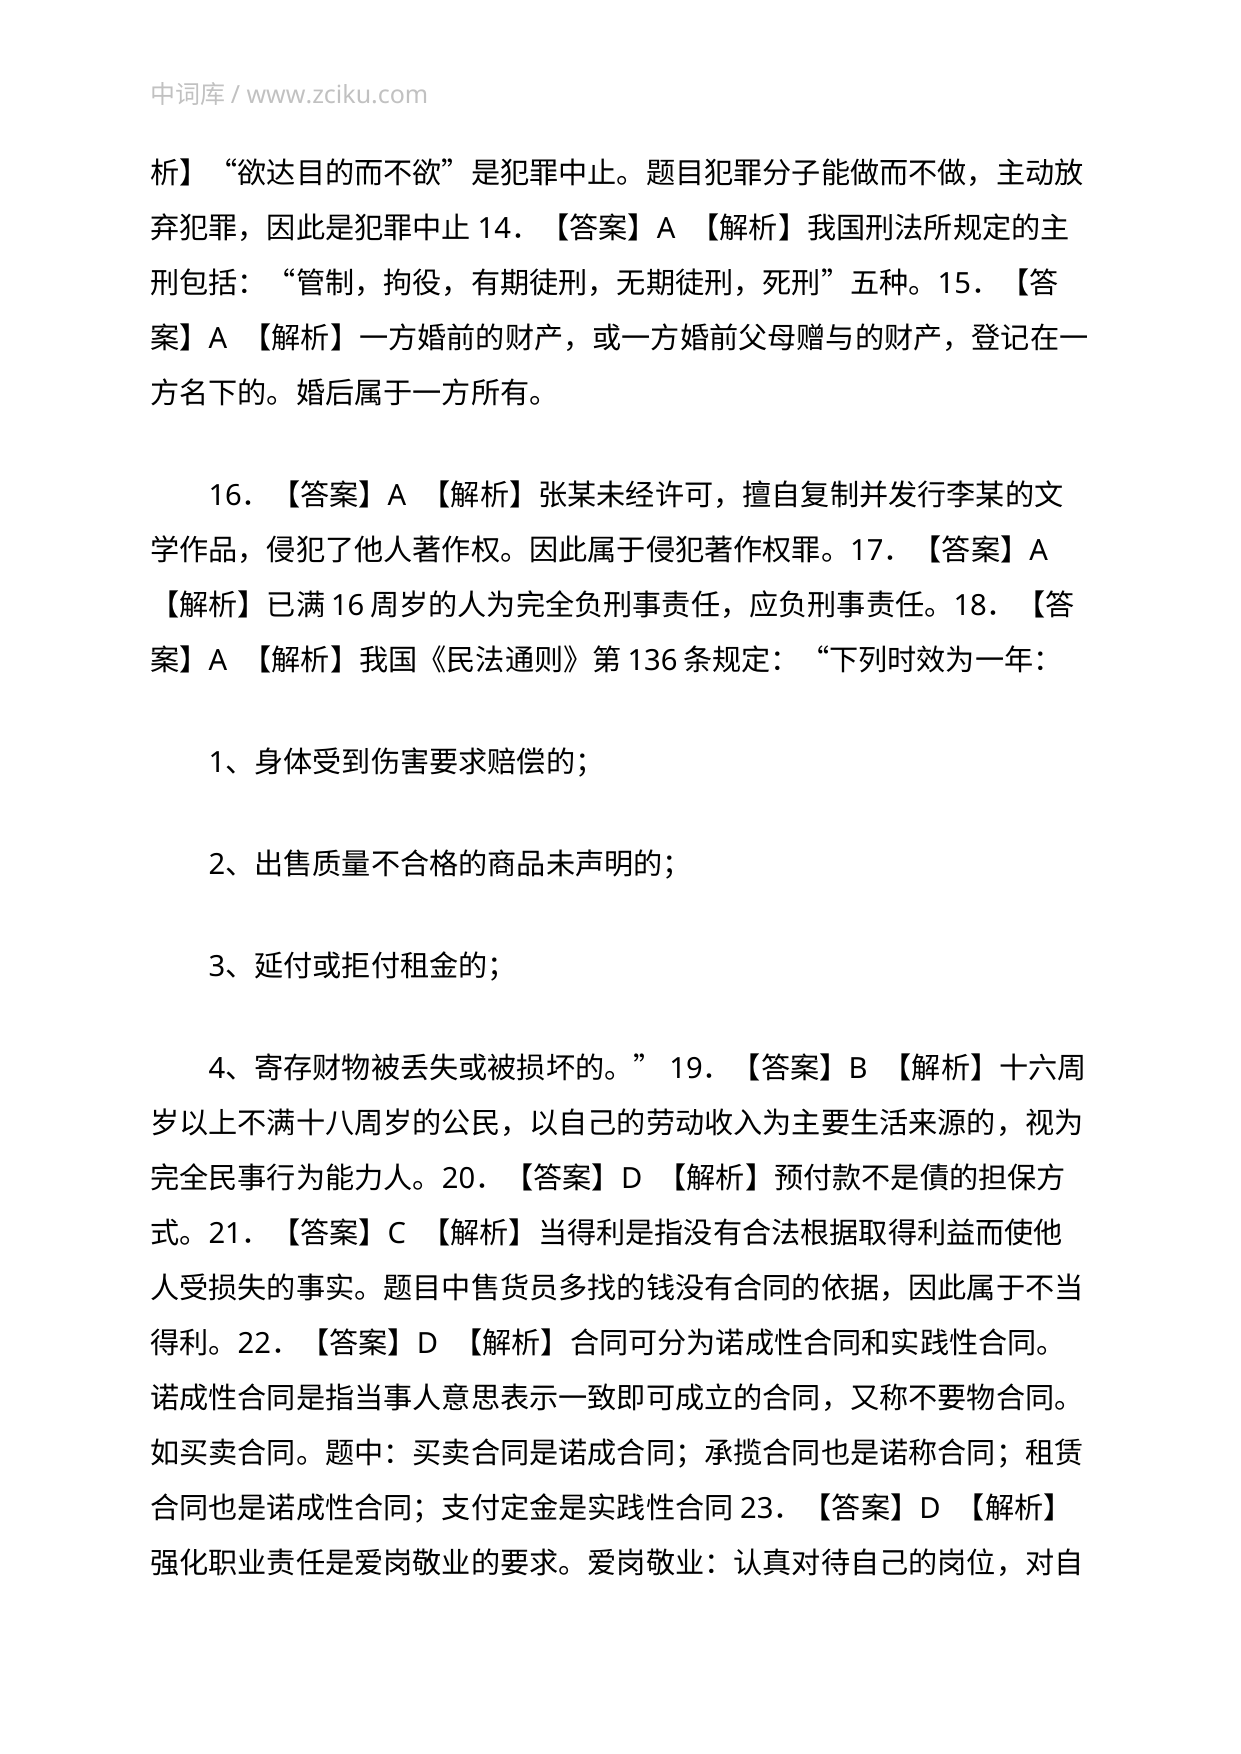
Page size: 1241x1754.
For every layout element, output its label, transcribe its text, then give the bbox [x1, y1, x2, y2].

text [150, 1044, 1090, 1581]
text 1、身体受到伤害要求赔偿的； [150, 739, 1090, 781]
text 16．【答案】A 【解析】张某未经许可，擅自复制并发行李某的文学作品，侵犯了他人著作权。因此属于侵犯著作权罪。17．【答案】A 【解析】已满16周岁的人为完全负刑事责任，应负刑事责任。18．【答案】A 【解析】我国《民法通则》第136条规定：“下列时效为一年： [150, 472, 1090, 679]
text 2、出售质量不合格的商品未声明的； [150, 841, 1090, 883]
text 3、延付或拒付租金的； [150, 943, 1090, 985]
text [150, 150, 1090, 412]
